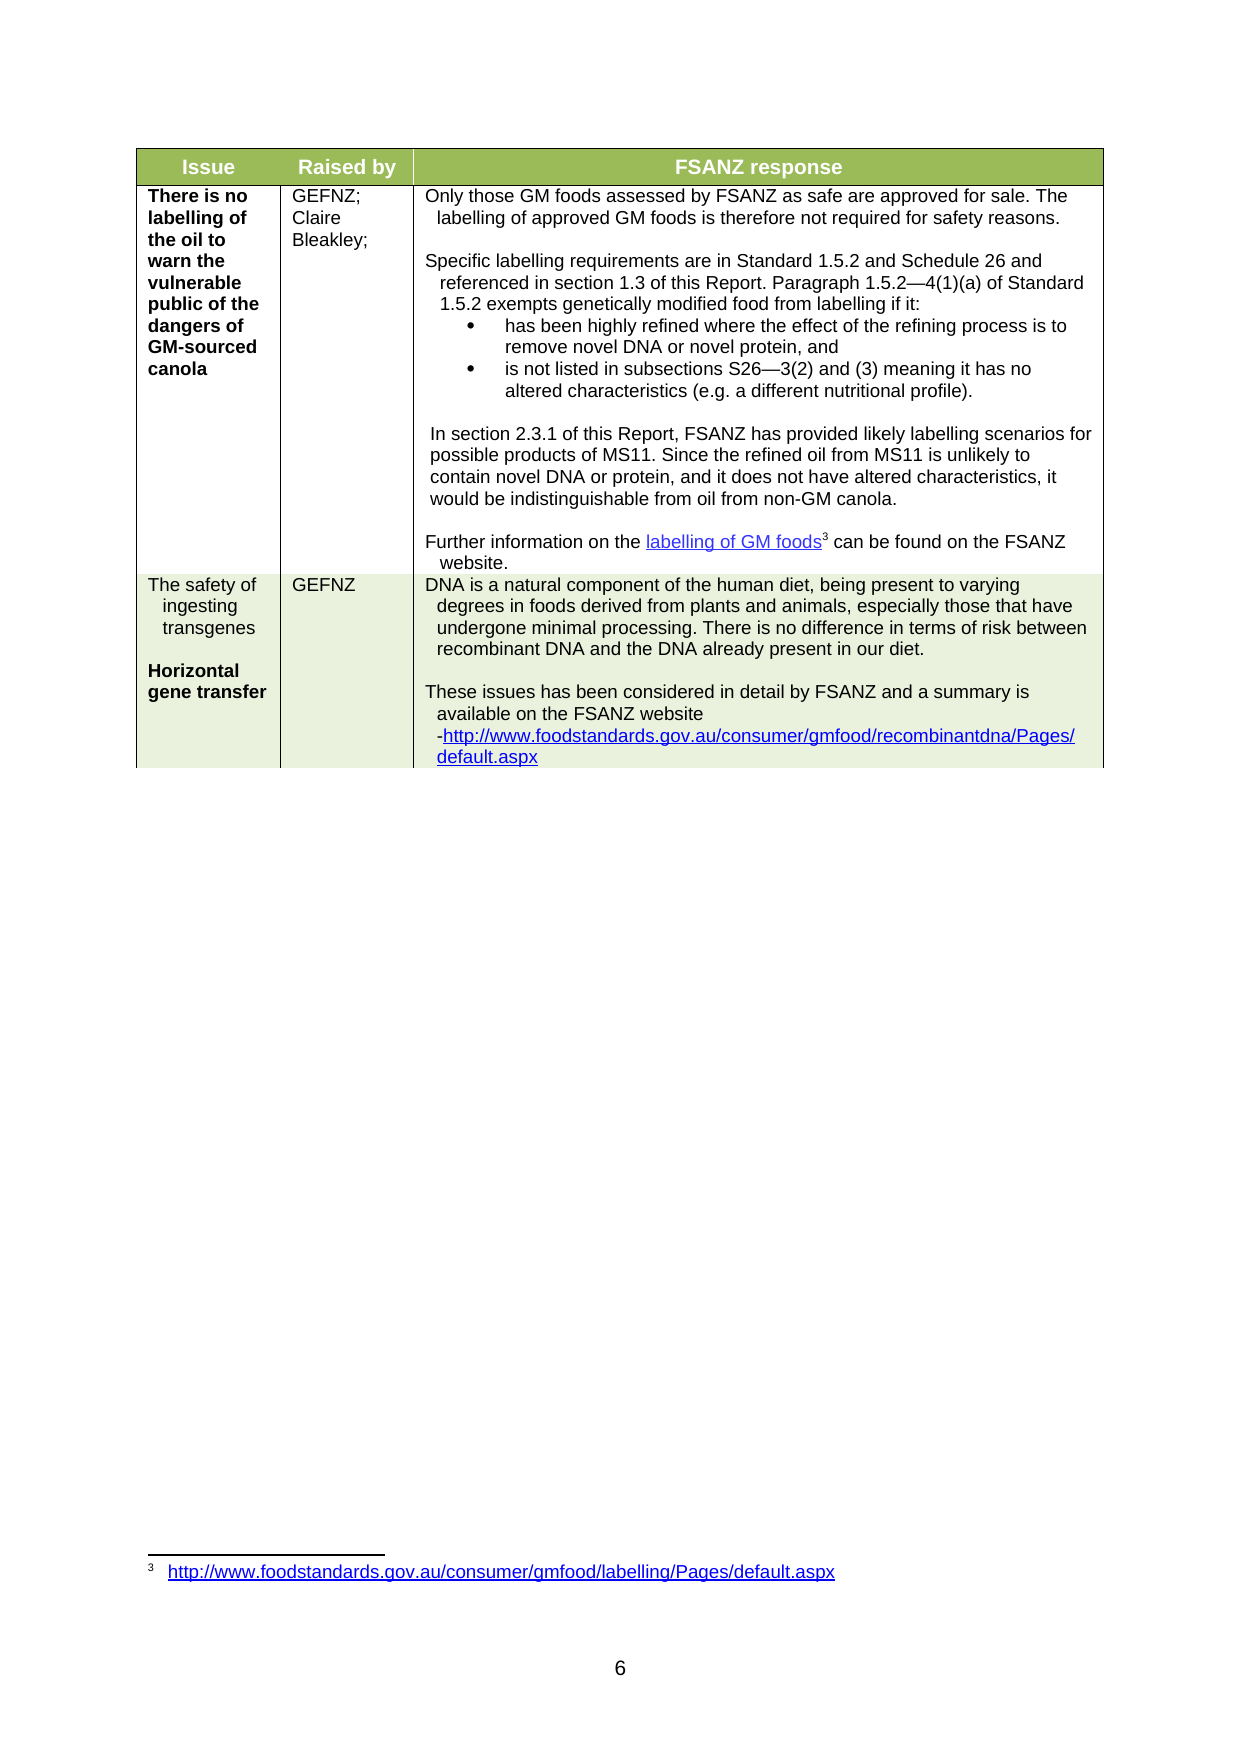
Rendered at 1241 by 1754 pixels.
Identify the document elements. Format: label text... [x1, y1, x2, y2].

table_cell GEFNZ; Claire Bleakley; [281, 186, 413, 573]
table_cell DNA is a natural component of the human diet, being present to varying degrees in foods derived from plants and animals, especially those that have undergone minimal processing. There is no difference in terms of risk between recombinant DNA and the DNA already present in our diet. These issues has been considered in detail by FSANZ and a summary is available on the FSANZ website -http://www.foodstandards.gov.au/consumer/gmfood/recombinantdna/Pages/default.aspx [414, 574, 1103, 768]
table_header FSANZ response [414, 149, 1103, 185]
table_cell There is no labelling of the oil to warn the vulnerable public of the dangers of GM-sourced canola [137, 186, 280, 573]
table_header Raised by [281, 149, 413, 185]
table_cell The safety of ingesting transgenes Horizontal gene transfer [137, 574, 280, 768]
table_cell Only those GM foods assessed by FSANZ as safe are approved for sale. The labelling of approved GM foods is therefore not required for safety reasons. Specific labelling requirements are in Standard 1.5.2 and Schedule 26 and referenced in section 1.3 of this Report. Paragraph 1.5.2—4(1)(a) of Standard 1.5.2 exempts genetically modified food from labelling if it: has been highly refined where the effect of the refining process is to remove novel DNA or novel protein, and is not listed in subsections S26—3(2) and (3) meaning it has no altered characteristics (e.g. a different nutritional profile). In section 2.3.1 of this Report, FSANZ has provided likely labelling scenarios for possible products of MS11. Since the refined oil from MS11 is unlikely to contain novel DNA or protein, and it does not have altered characteristics, it would be indistinguishable from oil from non-GM canola. Further information on the labelling of GM foods can be found on the FSANZ website. [414, 186, 1103, 573]
table_cell GEFNZ [281, 574, 413, 768]
table_header Issue [137, 149, 281, 185]
